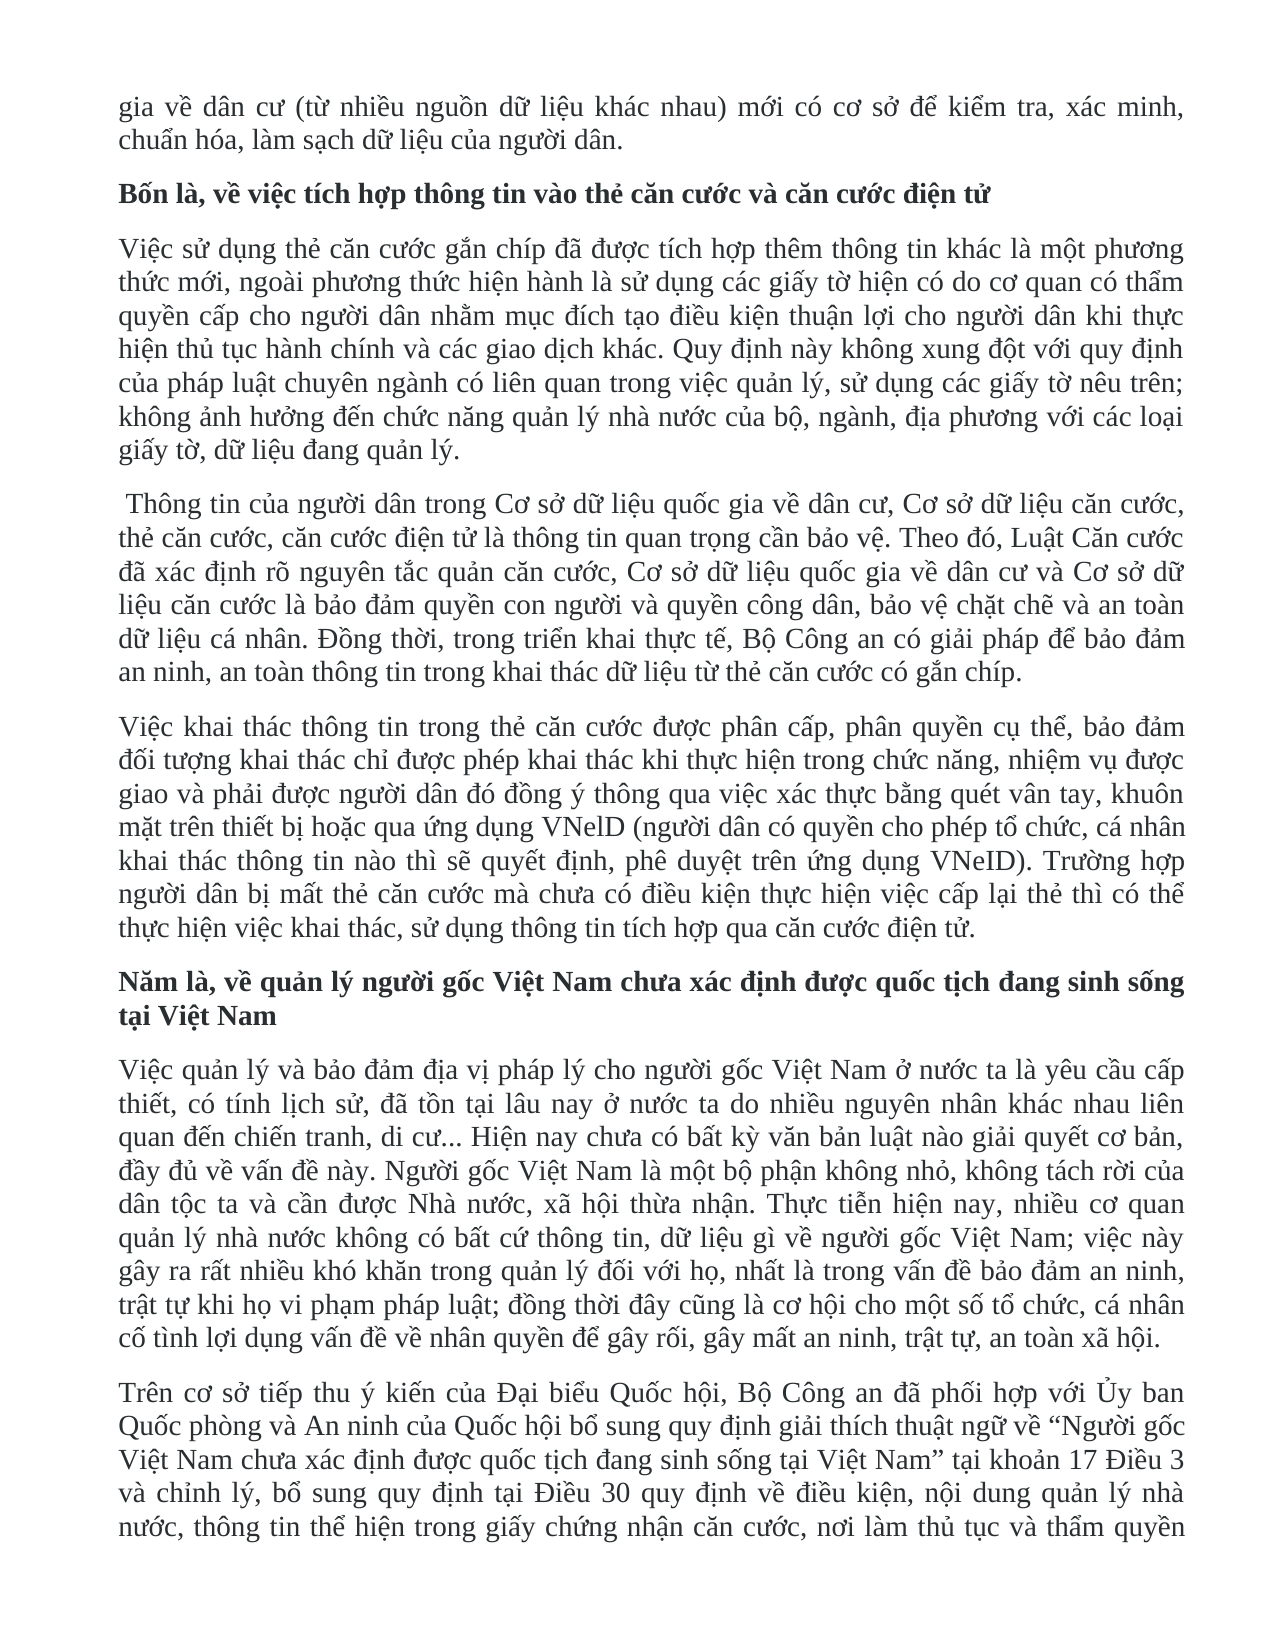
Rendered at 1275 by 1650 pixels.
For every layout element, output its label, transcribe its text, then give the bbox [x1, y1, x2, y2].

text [118, 89, 1186, 156]
text Việc sử dụng thẻ căn cước gắn chíp đã được tích hợp thêm thông tin khác là một phương thức mới, ngoài phương thức hiện hành là sử dụng các giấy tờ hiện có do cơ quan có thẩm quyền cấp cho người dân nhằm mục đích tạo điều kiện thuận lợi cho người dân khi thực hiện thủ tục hành chính và các giao dịch khác. Quy định này không xung đột với quy định của pháp luật chuyên ngành có liên quan trong việc quản lý, sử dụng các giấy tờ nêu trên; không ảnh hưởng đến chức năng quản lý nhà nước của bộ, ngành, địa phương với các loại giấy tờ, dữ liệu đang quản lý. [118, 231, 1186, 466]
text Việc quản lý và bảo đảm địa vị pháp lý cho người gốc Việt Nam ở nước ta là yêu cầu cấp thiết, có tính lịch sử, đã tồn tại lâu nay ở nước ta do nhiều nguyên nhân khác nhau liên quan đến chiến tranh, di cư... Hiện nay chưa có bất kỳ văn bản luật nào giải quyết cơ bản, đầy đủ về vấn đề này. Người gốc Việt Nam là một bộ phận không nhỏ, không tách rời của dân tộc ta và cần được Nhà nước, xã hội thừa nhận. Thực tiễn hiện nay, nhiều cơ quan quản lý nhà nước không có bất cứ thông tin, dữ liệu gì về người gốc Việt Nam; việc này gây ra rất nhiều khó khăn trong quản lý đối với họ, nhất là trong vấn đề bảo đảm an ninh, trật tự khi họ vi phạm pháp luật; đồng thời đây cũng là cơ hội cho một số tổ chức, cá nhân cố tình lợi dụng vấn đề về nhân quyền để gây rối, gây mất an ninh, trật tự, an toàn xã hội. [118, 1052, 1186, 1354]
text Thông tin của người dân trong Cơ sở dữ liệu quốc gia về dân cư, Cơ sở dữ liệu căn cước, thẻ căn cước, căn cước điện tử là thông tin quan trọng cần bảo vệ. Theo đó, Luật Căn cước đã xác định rõ nguyên tắc quản căn cước, Cơ sở dữ liệu quốc gia về dân cư và Cơ sở dữ liệu căn cước là bảo đảm quyền con người và quyền công dân, bảo vệ chặt chẽ và an toàn dữ liệu cá nhân. Đồng thời, trong triển khai thực tế, Bộ Công an có giải pháp để bảo đảm an ninh, an toàn thông tin trong khai thác dữ liệu từ thẻ căn cước có gắn chíp. [118, 487, 1186, 688]
text Năm là, về quản lý người gốc Việt Nam chưa xác định được quốc tịch đang sinh sống tại Việt Nam [118, 964, 1186, 1031]
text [118, 1375, 1186, 1543]
text Bốn là, về việc tích hợp thông tin vào thẻ căn cước và căn cước điện tử [118, 177, 1186, 210]
text Việc khai thác thông tin trong thẻ căn cước được phân cấp, phân quyền cụ thể, bảo đảm đối tượng khai thác chỉ được phép khai thác khi thực hiện trong chức năng, nhiệm vụ được giao và phải được người dân đó đồng ý thông qua việc xác thực bằng quét vân tay, khuôn mặt trên thiết bị hoặc qua ứng dụng VNelD (người dân có quyền cho phép tổ chức, cá nhân khai thác thông tin nào thì sẽ quyết định, phê duyệt trên ứng dụng VNeID). Trường hợp người dân bị mất thẻ căn cước mà chưa có điều kiện thực hiện việc cấp lại thẻ thì có thể thực hiện việc khai thác, sử dụng thông tin tích hợp qua căn cước điện tử. [118, 709, 1186, 943]
